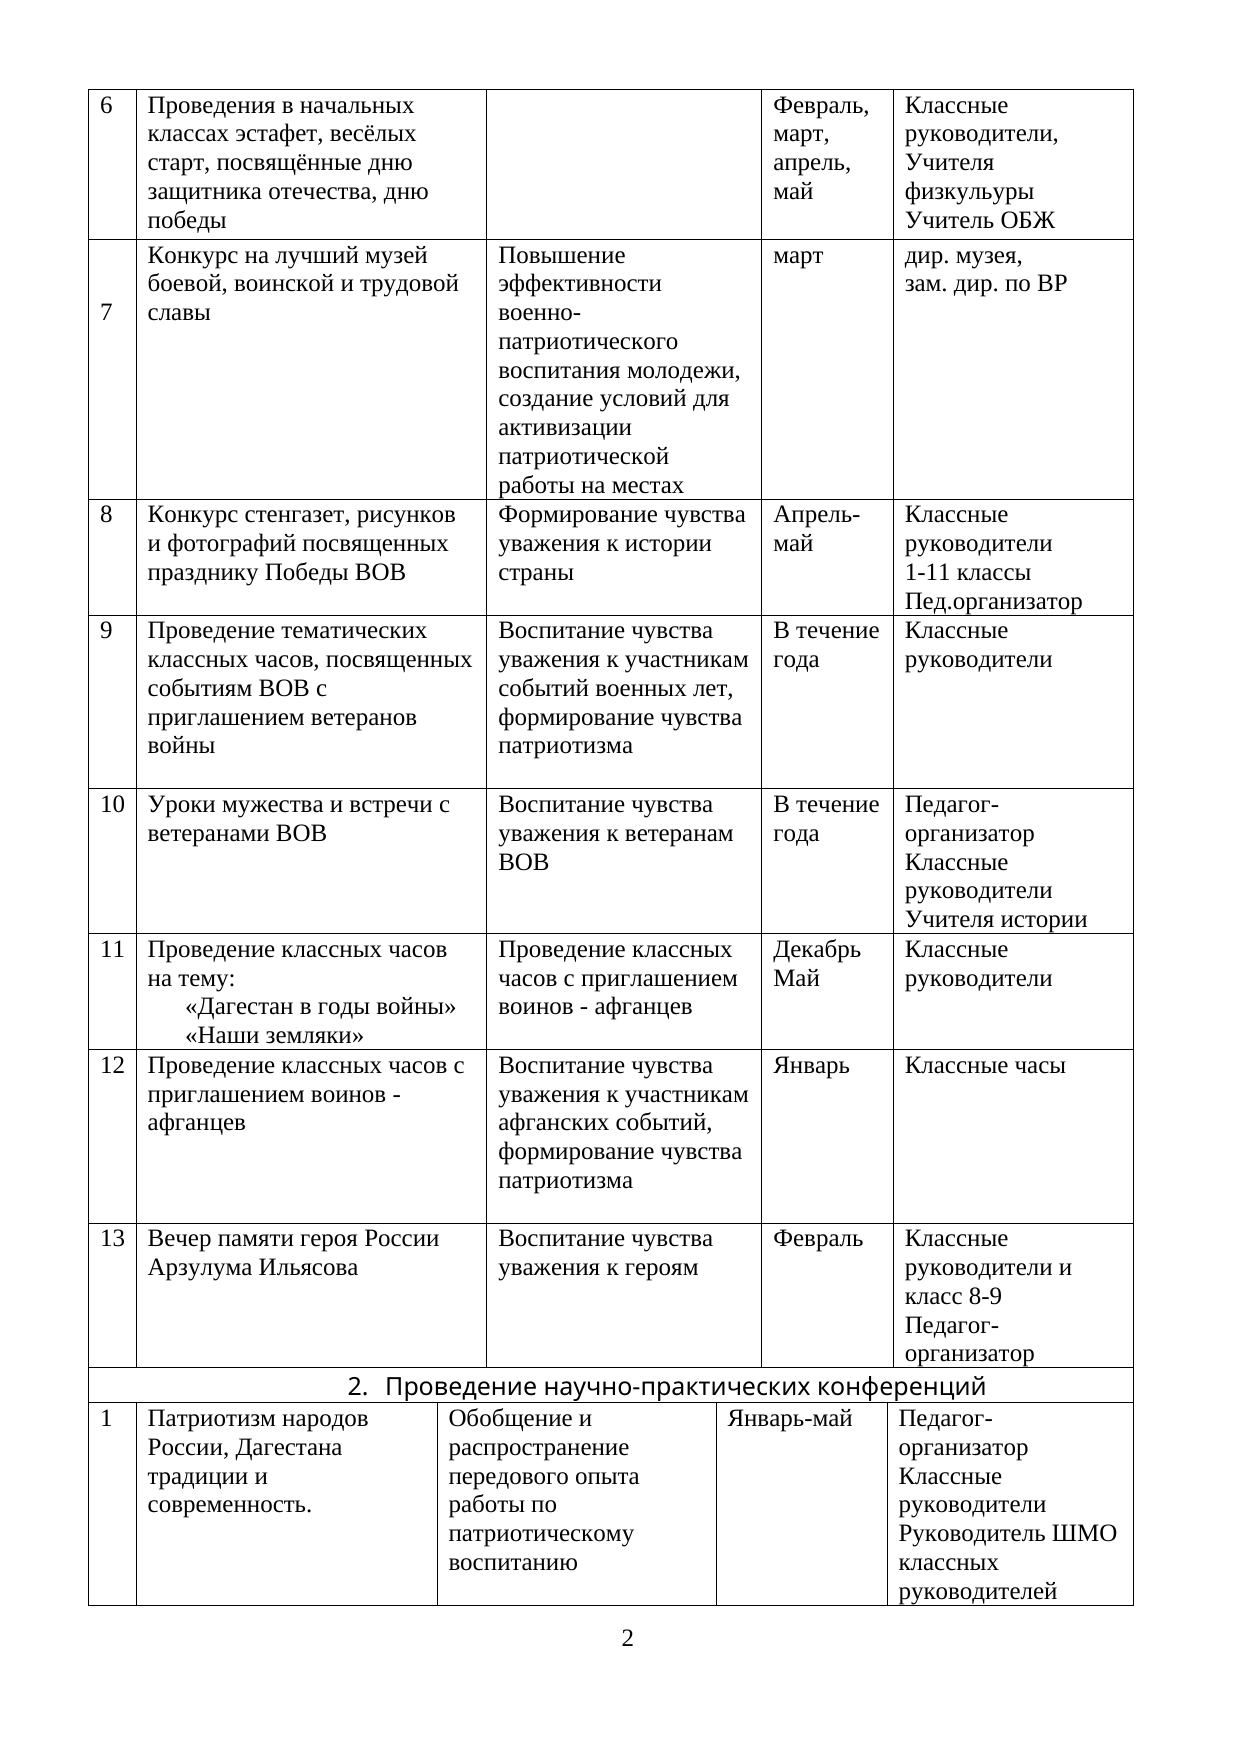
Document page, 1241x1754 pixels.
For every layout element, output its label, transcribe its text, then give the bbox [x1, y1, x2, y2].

table_cell Конкурс стенгазет, рисунков и фотографий посвященных празднику Победы ВОВ [137, 500, 486, 614]
table_cell В течение года [762, 789, 893, 933]
table_cell Конкурс на лучший музей боевой, воинской и трудовой славы [137, 240, 486, 498]
table_cell Классные руководители и класс 8-9 Педагог-организатор [894, 1224, 1133, 1367]
table_cell 11 [89, 934, 136, 1049]
table_cell Воспитание чувства уважения к ветеранам ВОВ [487, 789, 761, 933]
table_cell Апрель-май [762, 500, 893, 614]
table_cell Педагог-организатор Классные руководители Учителя истории [894, 789, 1133, 933]
table_cell Проведение тематических классных часов, посвященных событиям ВОВ с приглашением ветеранов войны [137, 616, 486, 788]
table_cell Классные руководители [894, 934, 1133, 1049]
table_cell [487, 90, 761, 239]
table_cell 9 [89, 616, 136, 788]
table_cell Воспитание чувства уважения к героям [487, 1224, 761, 1367]
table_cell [888, 1403, 1133, 1604]
table_cell 12 [89, 1050, 136, 1222]
table_cell Февраль [762, 1224, 893, 1367]
table_cell Проведение классных часов с приглашением воинов - афганцев [487, 934, 761, 1049]
table_cell Классные часы [894, 1050, 1133, 1222]
table_cell 1 [89, 1403, 136, 1604]
table_cell Январь [762, 1050, 893, 1222]
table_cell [894, 90, 1133, 239]
table_cell Классные руководители [894, 616, 1133, 788]
table_cell Декабрь Май [762, 934, 893, 1049]
table_cell Проведение классных часов на тему: «Дагестан в годы войны» «Наши земляки» [137, 934, 486, 1049]
table_cell Уроки мужества и встречи с ветеранами ВОВ [137, 789, 486, 933]
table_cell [438, 1403, 716, 1604]
table_cell Формирование чувства уважения к истории страны [487, 500, 761, 614]
table_cell 6 [89, 90, 136, 239]
table_cell Проведение научно-практических конференций [89, 1368, 1133, 1402]
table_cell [137, 1403, 437, 1604]
table_cell март [762, 240, 893, 498]
table_cell Повышение эффективности военно-патриотического воспитания молодежи, создание условий для активизации патриотической работы на местах [487, 240, 761, 498]
table_cell 8 [89, 500, 136, 614]
table_cell 13 [89, 1224, 136, 1367]
table_cell Классные руководители 1-11 классы Пед.организатор [894, 500, 1133, 614]
table_cell Вечер памяти героя России Арзулума Ильясова [137, 1224, 486, 1367]
table_cell Воспитание чувства уважения к участникам событий военных лет, формирование чувства патриотизма [487, 616, 761, 788]
table_cell В течение года [762, 616, 893, 788]
table_cell Воспитание чувства уважения к участникам афганских событий, формирование чувства патриотизма [487, 1050, 761, 1222]
table_cell дир. музея, зам. дир. по ВР [894, 240, 1133, 498]
table_cell 7 [89, 240, 136, 498]
table_cell Проведение классных часов с приглашением воинов - афганцев [137, 1050, 486, 1222]
table_cell 10 [89, 789, 136, 933]
table_cell Проведения в начальных классах эстафет, весёлых старт, посвящённые дню защитника отечества, дню победы [137, 90, 486, 239]
table_cell Февраль, март, апрель, май [762, 90, 893, 239]
table_cell Январь-май [717, 1403, 887, 1604]
